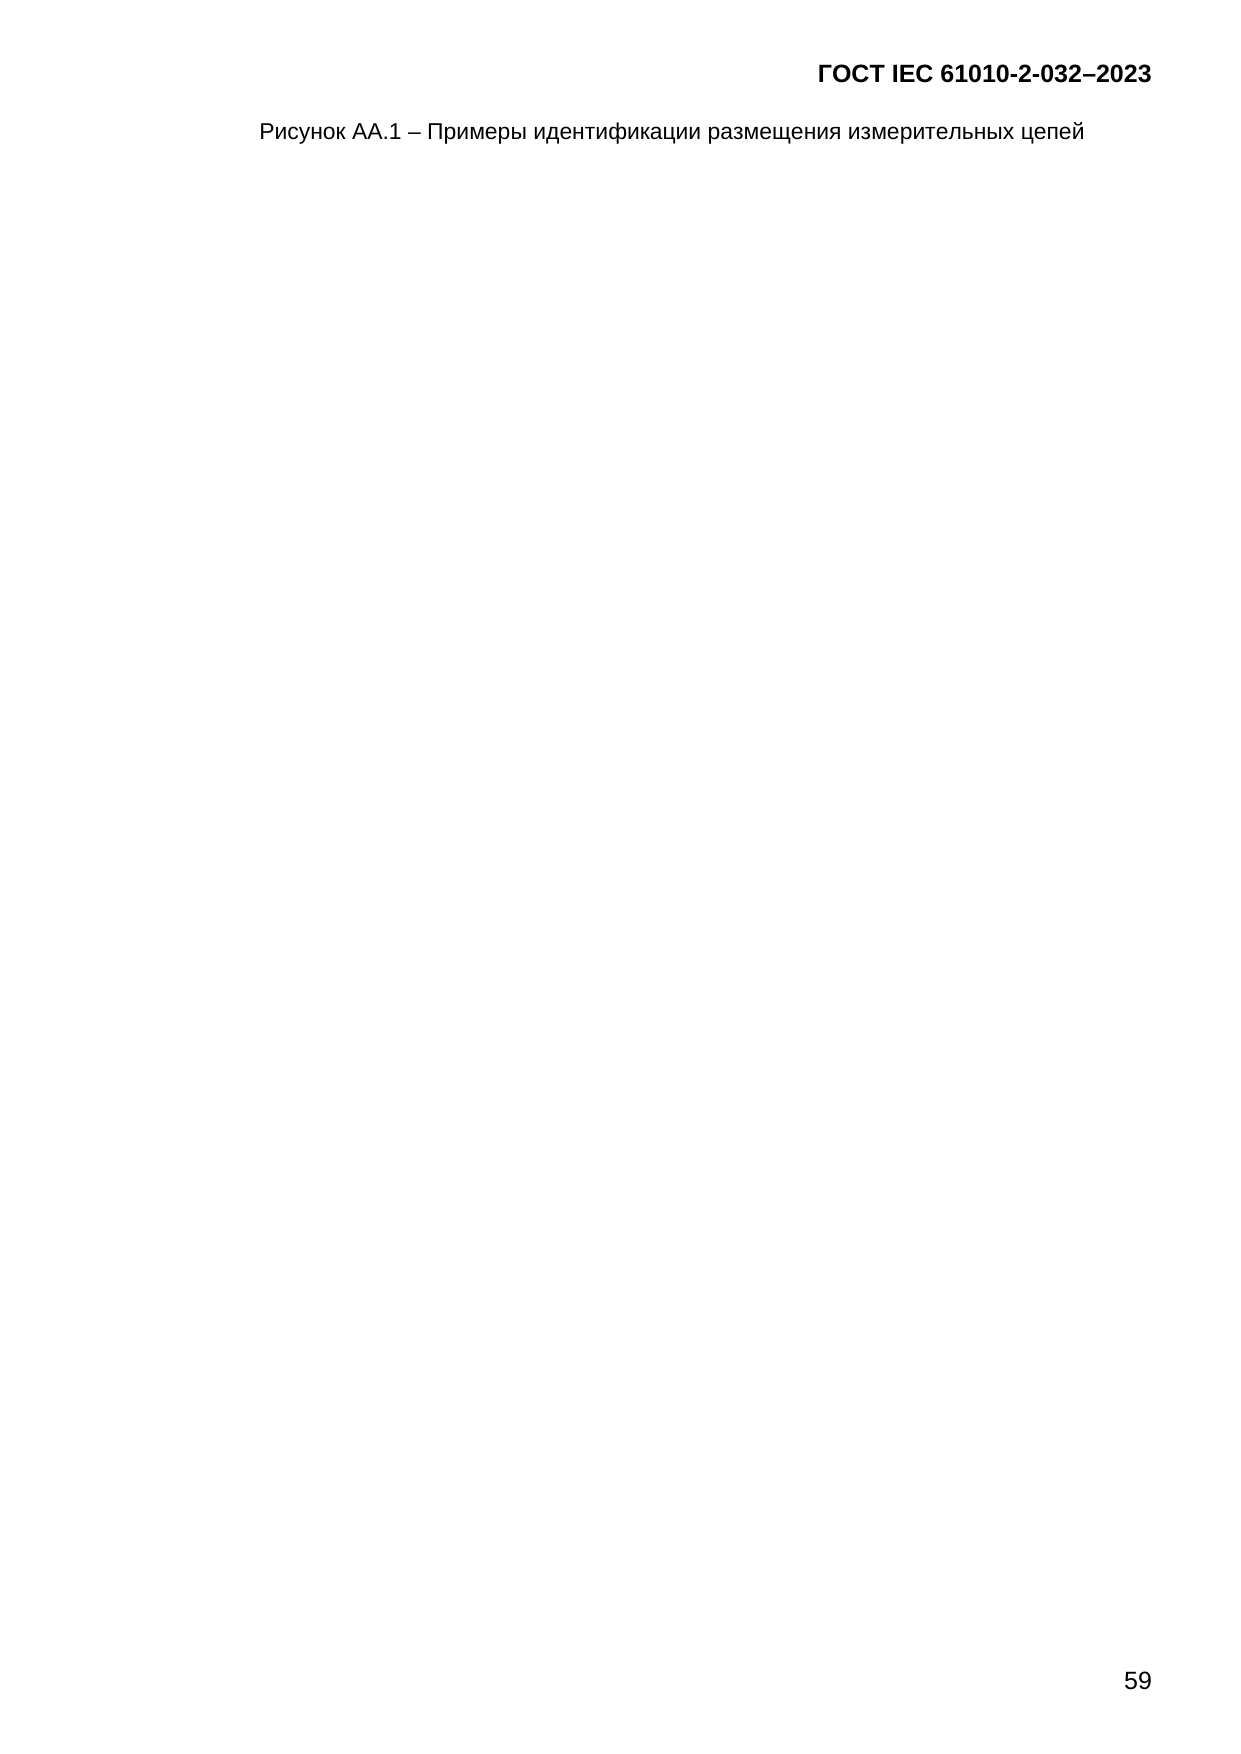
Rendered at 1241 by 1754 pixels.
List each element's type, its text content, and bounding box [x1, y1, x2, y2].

text Рисунок АА.1 – Примеры идентификации размещения измерительных цепей [118, 118, 1152, 144]
